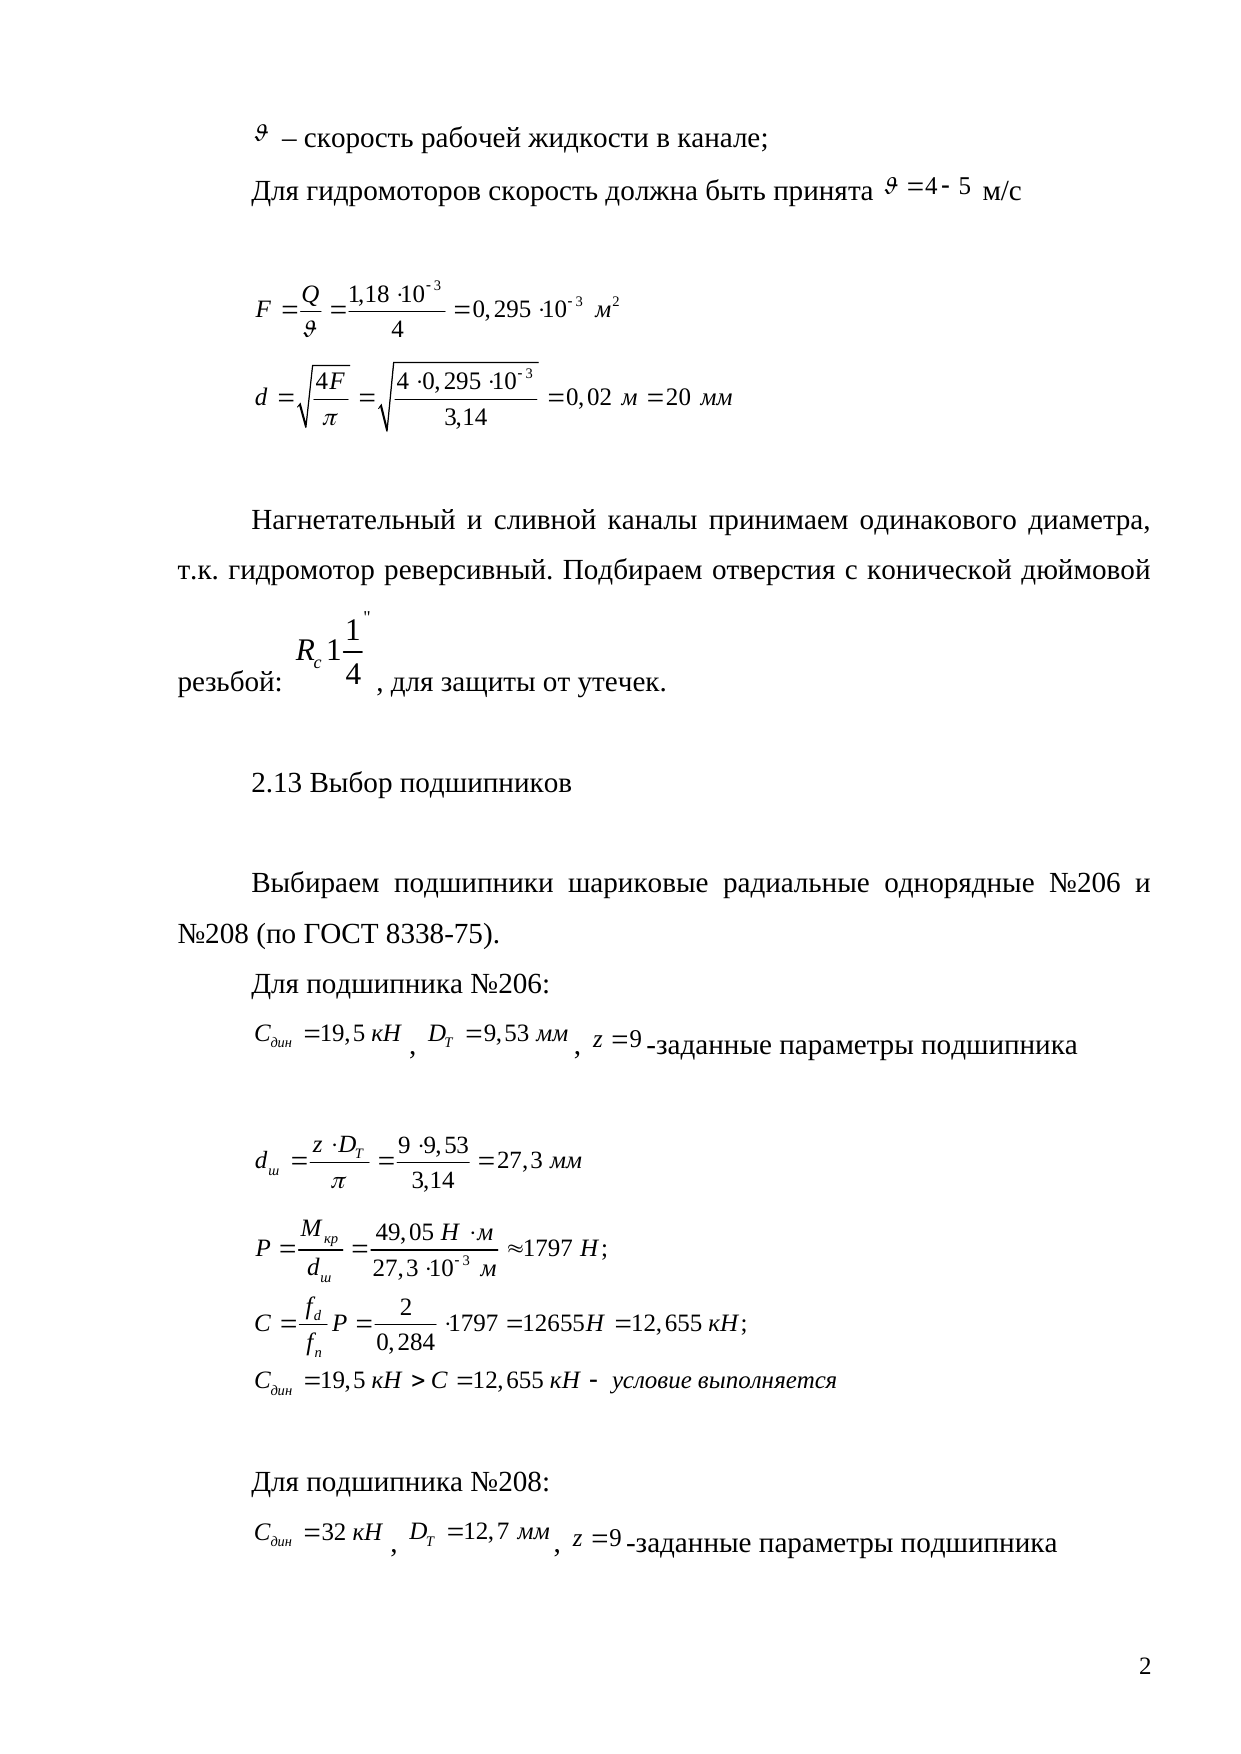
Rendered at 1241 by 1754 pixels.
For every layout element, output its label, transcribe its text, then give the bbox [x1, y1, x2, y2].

text Для подшипника №208: [177, 1464, 1152, 1498]
text , , -заданные параметры подшипника [177, 1016, 1152, 1060]
text 2.13 Выбор подшипников [177, 765, 1152, 798]
text Для гидромоторов скорость должна быть принята м/с [177, 171, 1152, 207]
text , , -заданные параметры подшипника [177, 1515, 1152, 1559]
text Выбираем подшипники шариковые радиальные однорядные №206 и №208 (по ГОСТ 8338-75). [177, 866, 1152, 949]
text – скорость рабочей жидкости в канале; [177, 118, 1152, 154]
text Для подшипника №206: [177, 966, 1152, 1000]
text Нагнетательный и сливной каналы принимаем одинакового диаметра, т.к. гидромотор реверсивный. Подбираем отверстия с конической дюймовой резьбой: , для защиты от утечек. [177, 502, 1152, 698]
